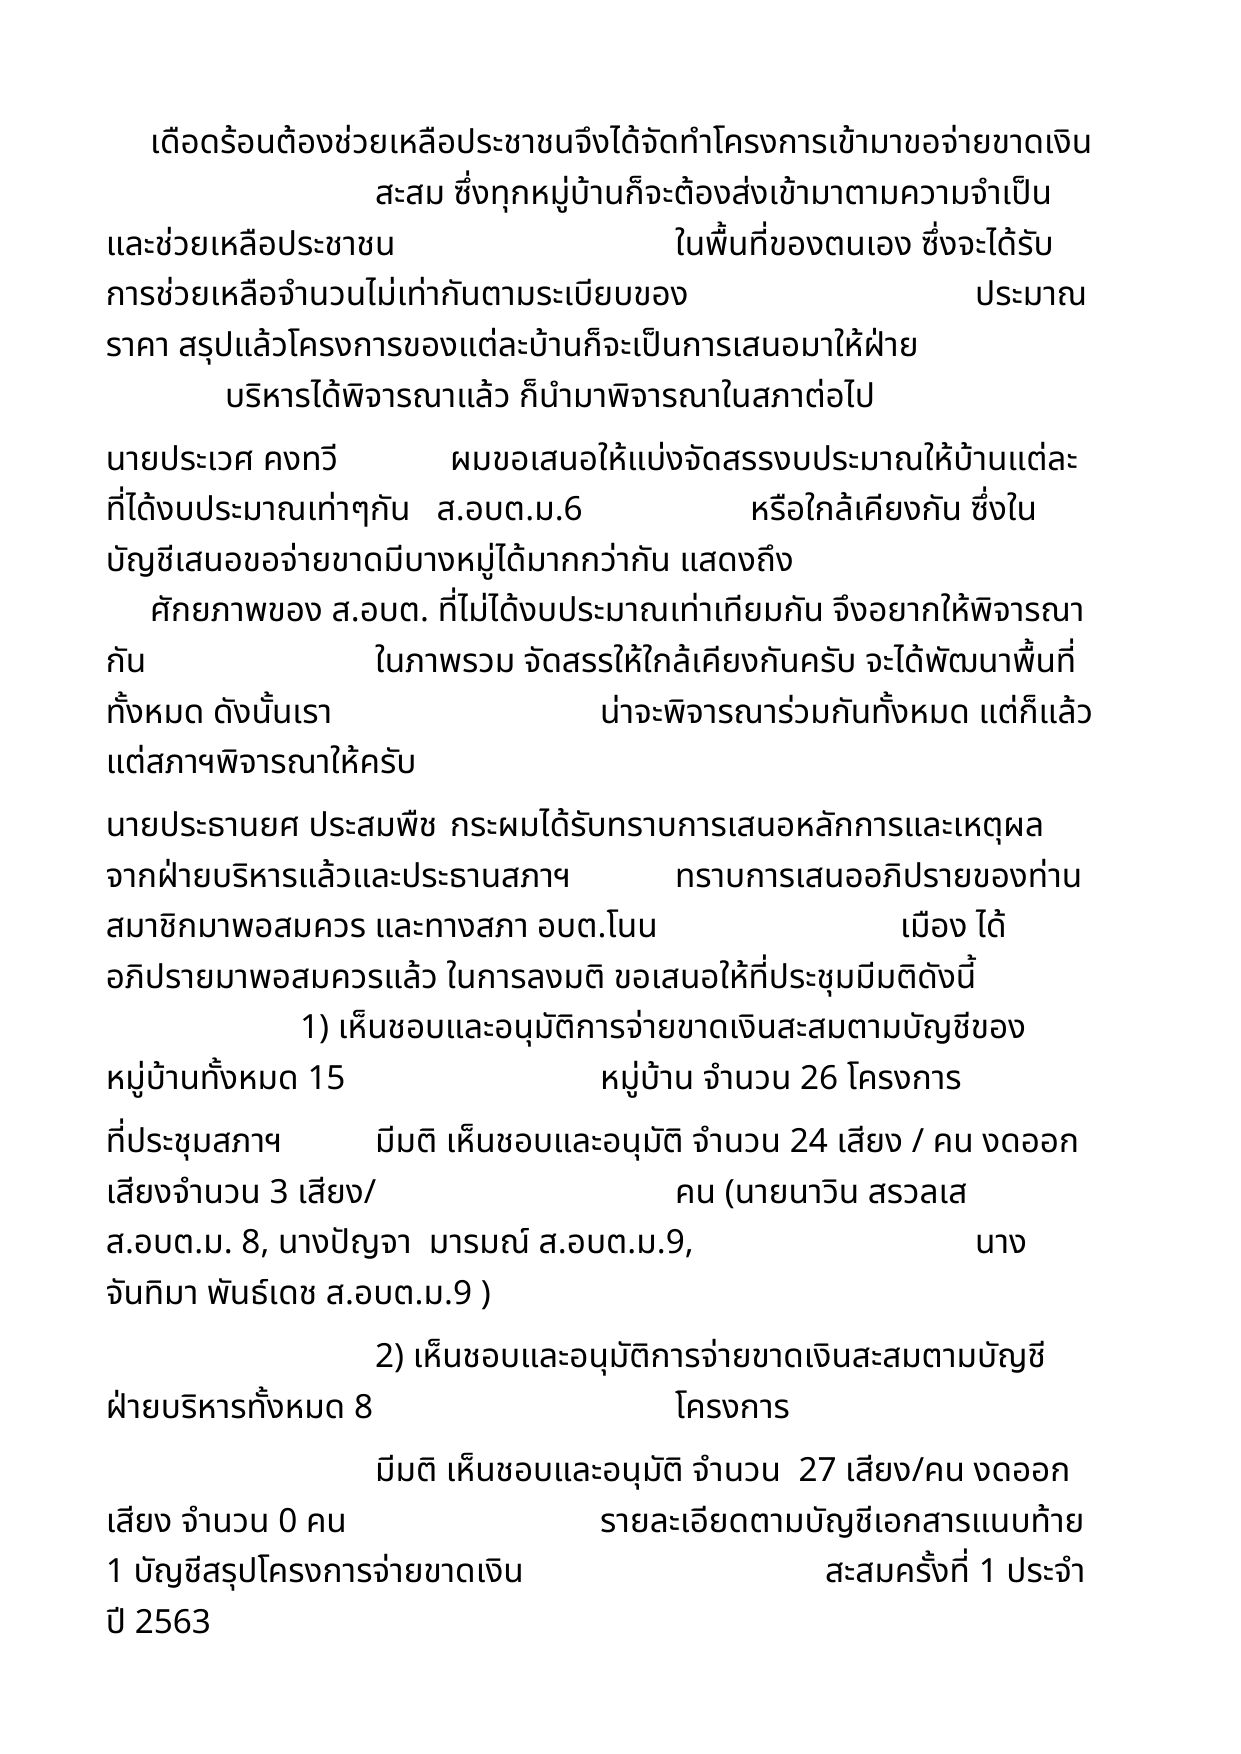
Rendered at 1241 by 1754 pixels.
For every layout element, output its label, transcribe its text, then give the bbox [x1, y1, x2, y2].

text ที่ประชุมสภาฯ มีมติ เห็นชอบและอนุมัติ จำนวน 24 เสียง / คน งดออกเสียงจำนวน 3 เสียง/ คน (นายนาวิน สรวลเส ส.อบต.ม. 8, นางปัญจา มารมณ์ ส.อบต.ม.9, นางจันทิมา พันธ์เดช ส.อบต.ม.9 ) [106, 1117, 1095, 1319]
text มีมติ เห็นชอบและอนุมัติ จำนวน 27 เสียง/คน งดออกเสียง จำนวน 0 คน รายละเอียดตามบัญชีเอกสารแนบท้าย 1 บัญชีสรุปโครงการจ่ายขาดเงิน สะสมครั้งที่ 1 ประจำปี 2563 [106, 1446, 1095, 1648]
text 2) เห็นชอบและอนุมัติการจ่ายขาดเงินสะสมตามบัญชีฝ่ายบริหารทั้งหมด 8 โครงการ [106, 1332, 1095, 1433]
text นายประธานยศ ประสมพืช กระผมได้รับทราบการเสนอหลักการและเหตุผล จากฝ่ายบริหารแล้วและประธานสภาฯ ทราบการเสนออภิปรายของท่านสมาชิกมาพอสมควร และทางสภา อบต.โนน เมือง ได้อภิปรายมาพอสมควรแล้ว ในการลงมติ ขอเสนอให้ที่ประชุมมีมติดังนี้ 1) เห็นชอบและอนุมัติการจ่ายขาดเงินสะสมตามบัญชีของหมู่บ้านทั้งหมด 15 หมู่บ้าน จำนวน 26 โครงการ [106, 801, 1095, 1104]
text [106, 118, 1095, 422]
text นายประเวศ คงทวี ผมขอเสนอให้แบ่งจัดสรรงบประมาณให้บ้านแต่ละที่ได้งบประมาณเท่าๆกัน ส.อบต.ม.6 หรือใกล้เคียงกัน ซึ่งในบัญชีเสนอขอจ่ายขาดมีบางหมู่ได้มากกว่ากัน แสดงถึง ศักยภาพของ ส.อบต. ที่ไม่ได้งบประมาณเท่าเทียมกัน จึงอยากให้พิจารณากัน ในภาพรวม จัดสรรให้ใกล้เคียงกันครับ จะได้พัฒนาพื้นที่ทั้งหมด ดังนั้นเรา น่าจะพิจารณาร่วมกันทั้งหมด แต่ก็แล้วแต่สภาฯพิจารณาให้ครับ [106, 434, 1095, 788]
